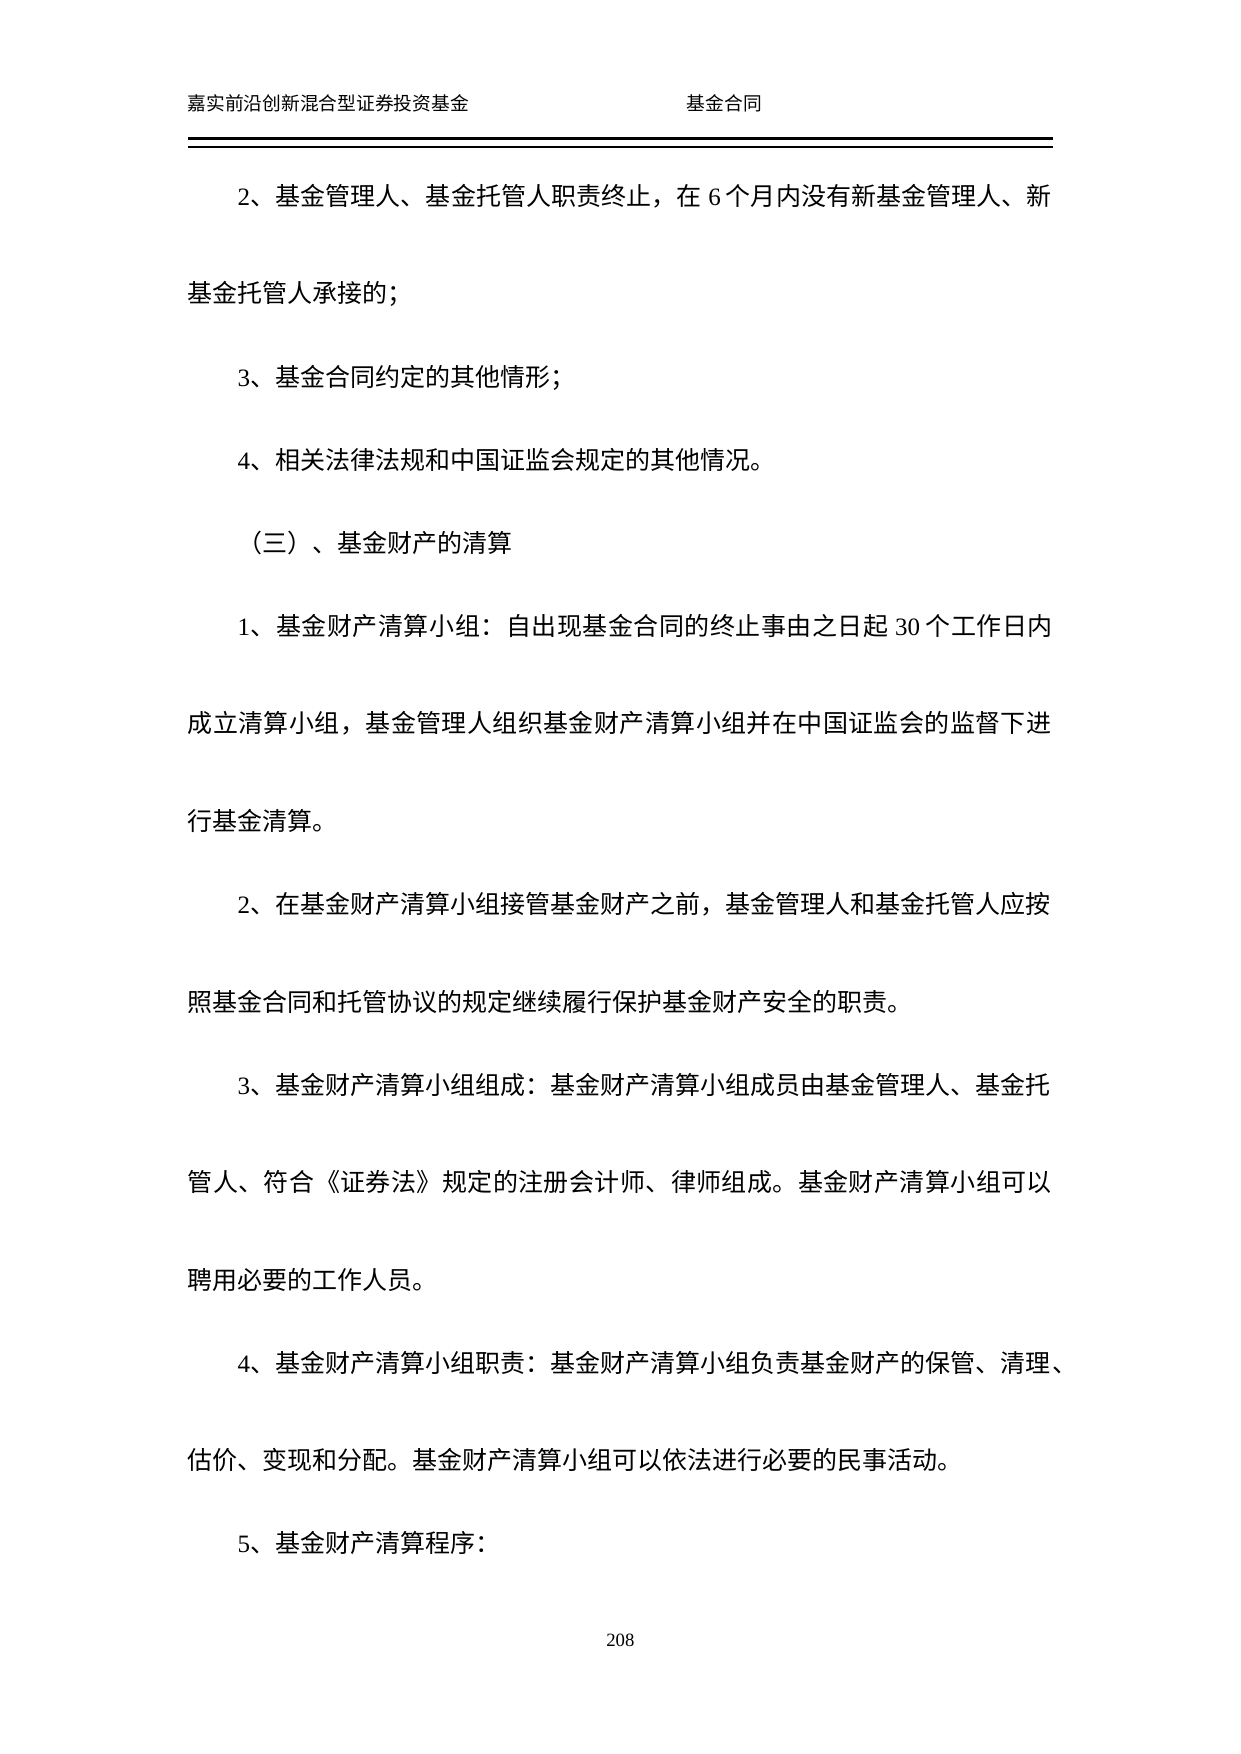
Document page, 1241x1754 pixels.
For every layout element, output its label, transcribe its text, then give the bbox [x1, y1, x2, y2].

text 4、基金财产清算小组职责：基金财产清算小组负责基金财产的保管、清理、估价、变现和分配。基金财产清算小组可以依法进行必要的民事活动。 [187, 1329, 1053, 1491]
text （三）、基金财产的清算 [187, 509, 1053, 574]
text 4、相关法律法规和中国证监会规定的其他情况。 [187, 426, 1053, 491]
text 3、基金合同约定的其他情形； [187, 343, 1053, 408]
text 2、在基金财产清算小组接管基金财产之前，基金管理人和基金托管人应按照基金合同和托管协议的规定继续履行保护基金财产安全的职责。 [187, 870, 1053, 1033]
text 5、基金财产清算程序： [187, 1509, 1053, 1574]
text 2、基金管理人、基金托管人职责终止，在6个月内没有新基金管理人、新基金托管人承接的； [187, 162, 1053, 324]
text 3、基金财产清算小组组成：基金财产清算小组成员由基金管理人、基金托管人、符合《证券法》规定的注册会计师、律师组成。基金财产清算小组可以聘用必要的工作人员。 [187, 1051, 1053, 1311]
text 1、基金财产清算小组：自出现基金合同的终止事由之日起30个工作日内成立清算小组，基金管理人组织基金财产清算小组并在中国证监会的监督下进行基金清算。 [187, 592, 1053, 852]
